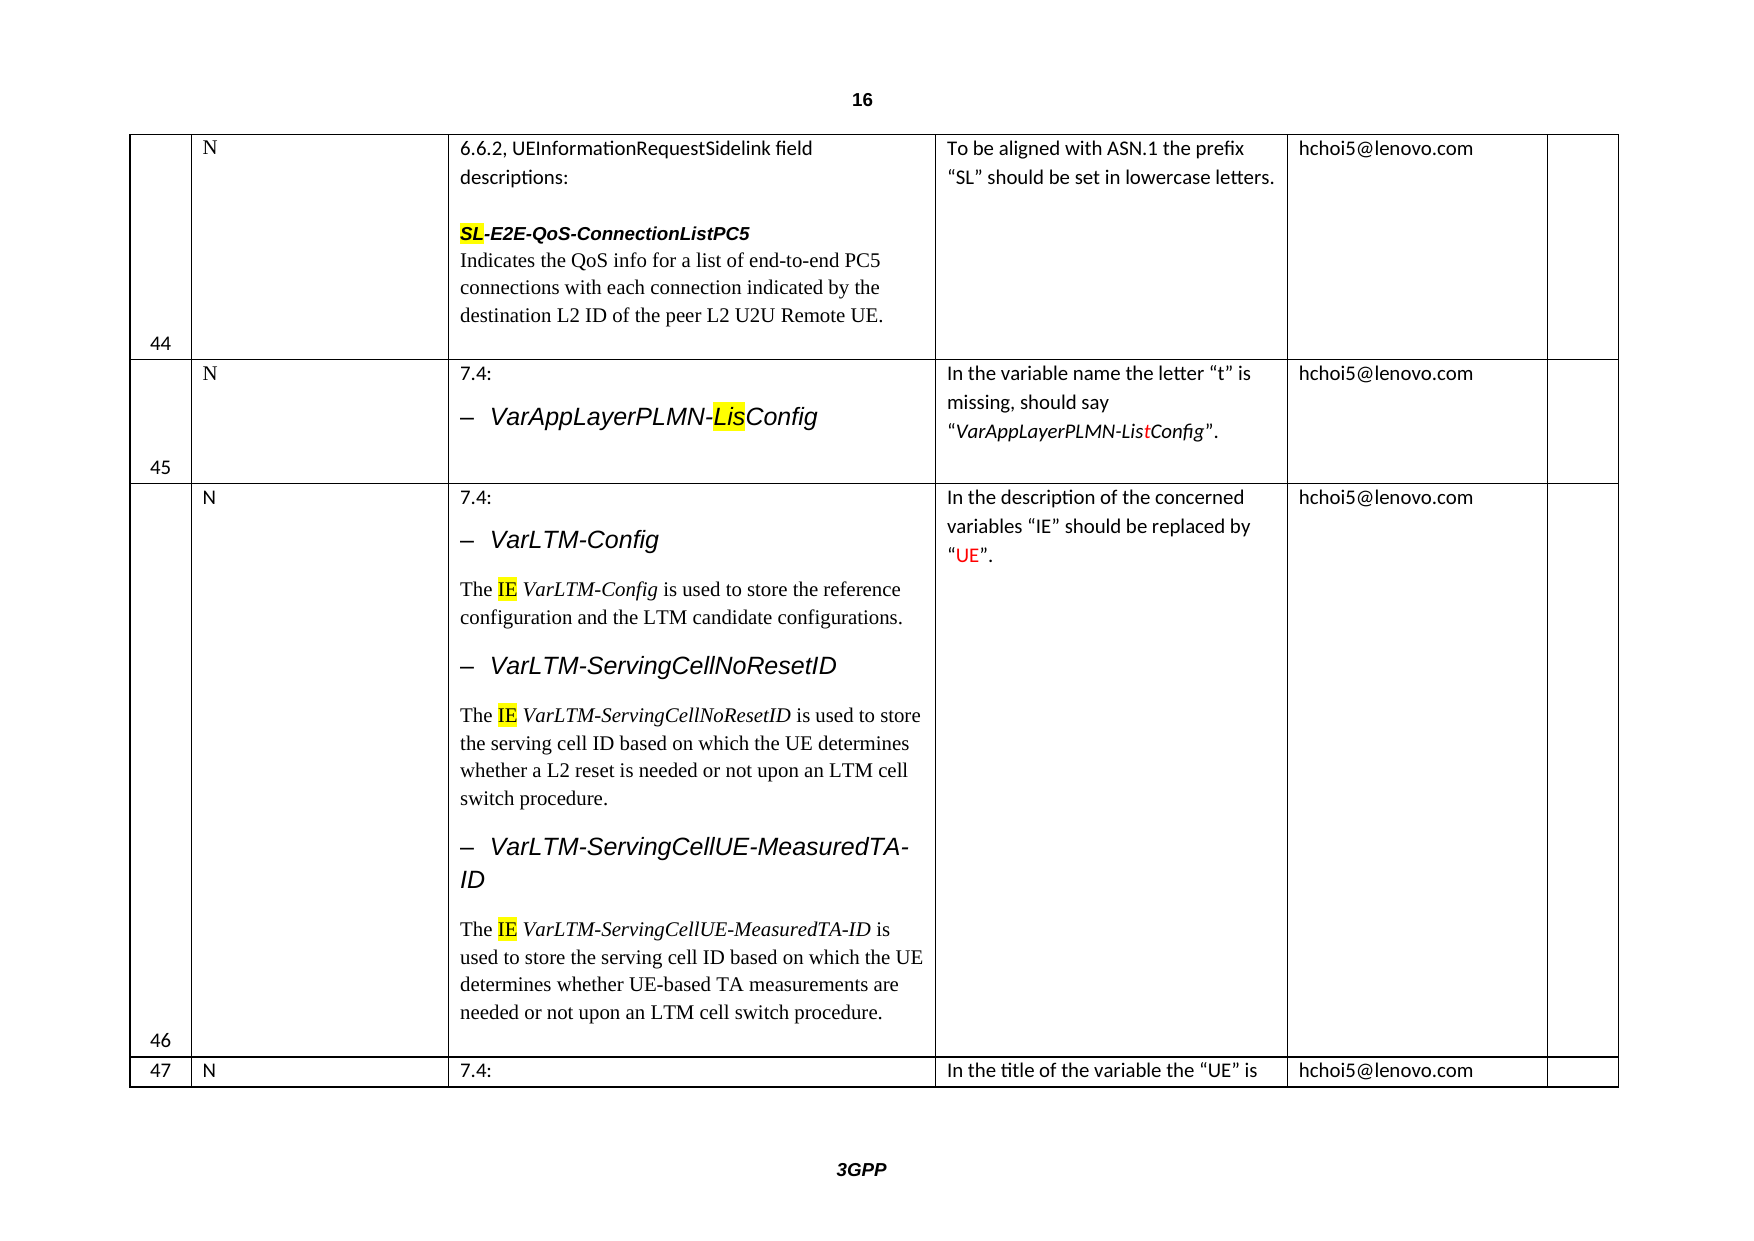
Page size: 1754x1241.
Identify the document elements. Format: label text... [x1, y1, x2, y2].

table_cell [1548, 484, 1618, 1056]
table_cell 46 [131, 484, 191, 1056]
table_cell In the variable name the letter “t” is missing, should say “VarAppLayerPLMN-ListConfig”. [936, 360, 1287, 483]
table_cell hchoi5@lenovo.com [1288, 360, 1547, 483]
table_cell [936, 1058, 1287, 1086]
table_cell In the description of the concerned variables “IE” should be replaced by “UE”. [936, 484, 1287, 1056]
table_cell hchoi5@lenovo.com [1288, 1058, 1547, 1086]
table_cell [1548, 135, 1618, 359]
table_cell N [192, 1058, 448, 1086]
table_cell N [192, 360, 448, 483]
table_cell N [192, 135, 448, 359]
table_cell hchoi5@lenovo.com [1288, 135, 1547, 359]
table_cell [1548, 1058, 1618, 1086]
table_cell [449, 1058, 935, 1086]
table_cell N [192, 484, 448, 1056]
table_cell 7.4: – VarAppLayerPLMN-LisConfig [449, 360, 935, 483]
table_cell hchoi5@lenovo.com [1288, 484, 1547, 1056]
table_cell 47 [131, 1058, 191, 1086]
table_cell 7.4: – VarLTM-Config The IE VarLTM-Config is used to store the reference configuration and the LTM candidate configurations. – VarLTM-ServingCellNoResetID The IE VarLTM-ServingCellNoResetID is used to store the serving cell ID based on which the UE determines whether a L2 reset is needed or not upon an LTM cell switch procedure. – VarLTM-ServingCellUE-MeasuredTA-ID The IE VarLTM-ServingCellUE-MeasuredTA-ID is used to store the serving cell ID based on which the UE determines whether UE-based TA measurements are needed or not upon an LTM cell switch procedure. [449, 484, 935, 1056]
table_cell 44 [131, 135, 191, 359]
table_cell 45 [131, 360, 191, 483]
table_cell 6.6.2, UEInformationRequestSidelink field descriptions: SL-E2E-QoS-ConnectionListPC5 Indicates the QoS info for a list of end-to-end PC5 connections with each connection indicated by the destination L2 ID of the peer L2 U2U Remote UE. [449, 135, 935, 359]
table_cell To be aligned with ASN.1 the prefix “SL” should be set in lowercase letters. [936, 135, 1287, 359]
table_cell [1548, 360, 1618, 483]
